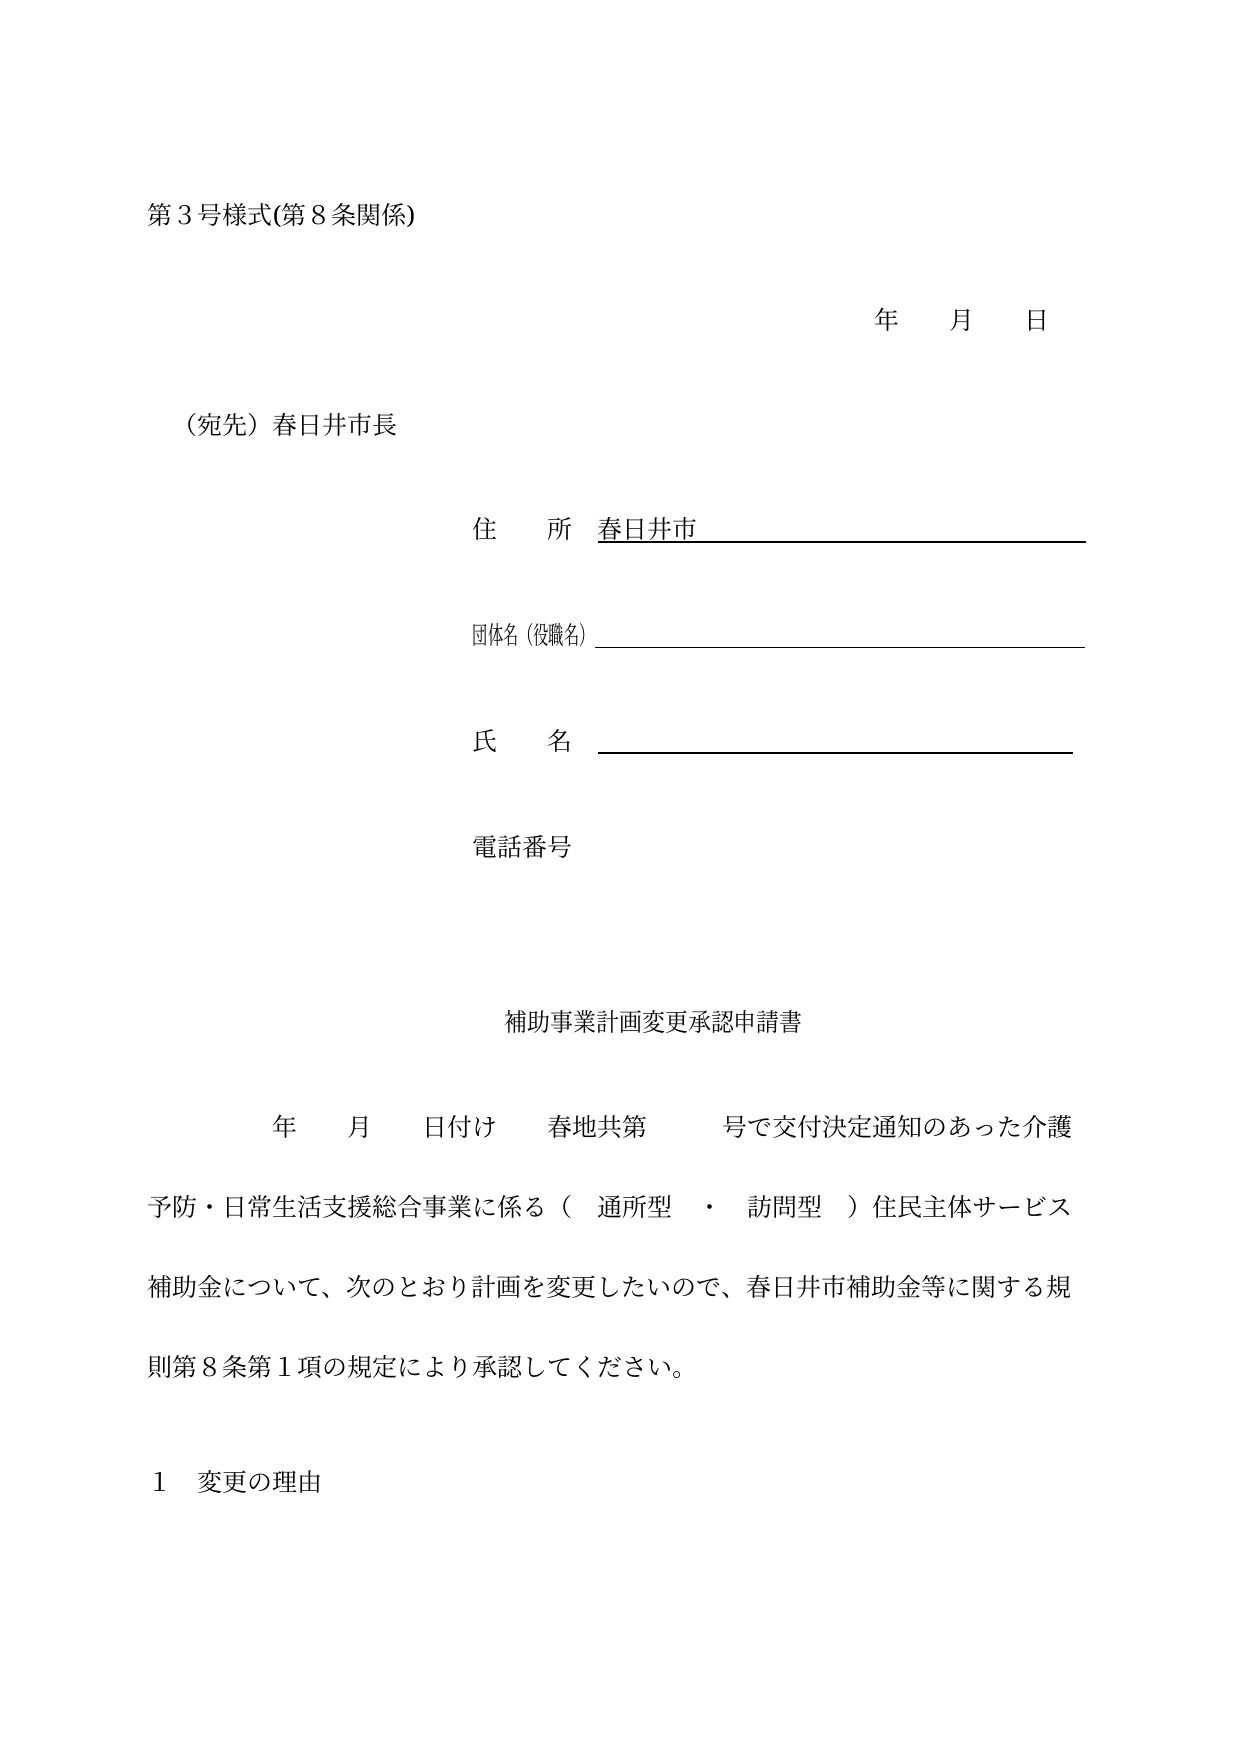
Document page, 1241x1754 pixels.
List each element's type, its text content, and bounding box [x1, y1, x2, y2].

text （宛先）春日井市長 [148, 388, 1092, 458]
text １ 変更の理由 [148, 1446, 1092, 1516]
text 電話番号 [148, 810, 1092, 880]
text 年 月 日付け 春地共第 号で交付決定通知のあった介護予防・日常生活支援総合事業に係る（ 通所型 ・ 訪問型 ）住民主体サービス補助金について、次のとおり計画を変更したいので、春日井市補助金等に関する規則第８条第１項の規定により承認してください。 [148, 1091, 1092, 1401]
text 住 所 春日井市 [148, 493, 1092, 563]
text 団体名（役職名） [148, 599, 1092, 669]
text 年 月 日 [148, 284, 1049, 353]
text 氏 名 [148, 704, 1092, 774]
text 補助事業計画変更承認申請書 [191, 986, 1092, 1056]
text 第３号様式(第８条関係) [148, 179, 1092, 249]
